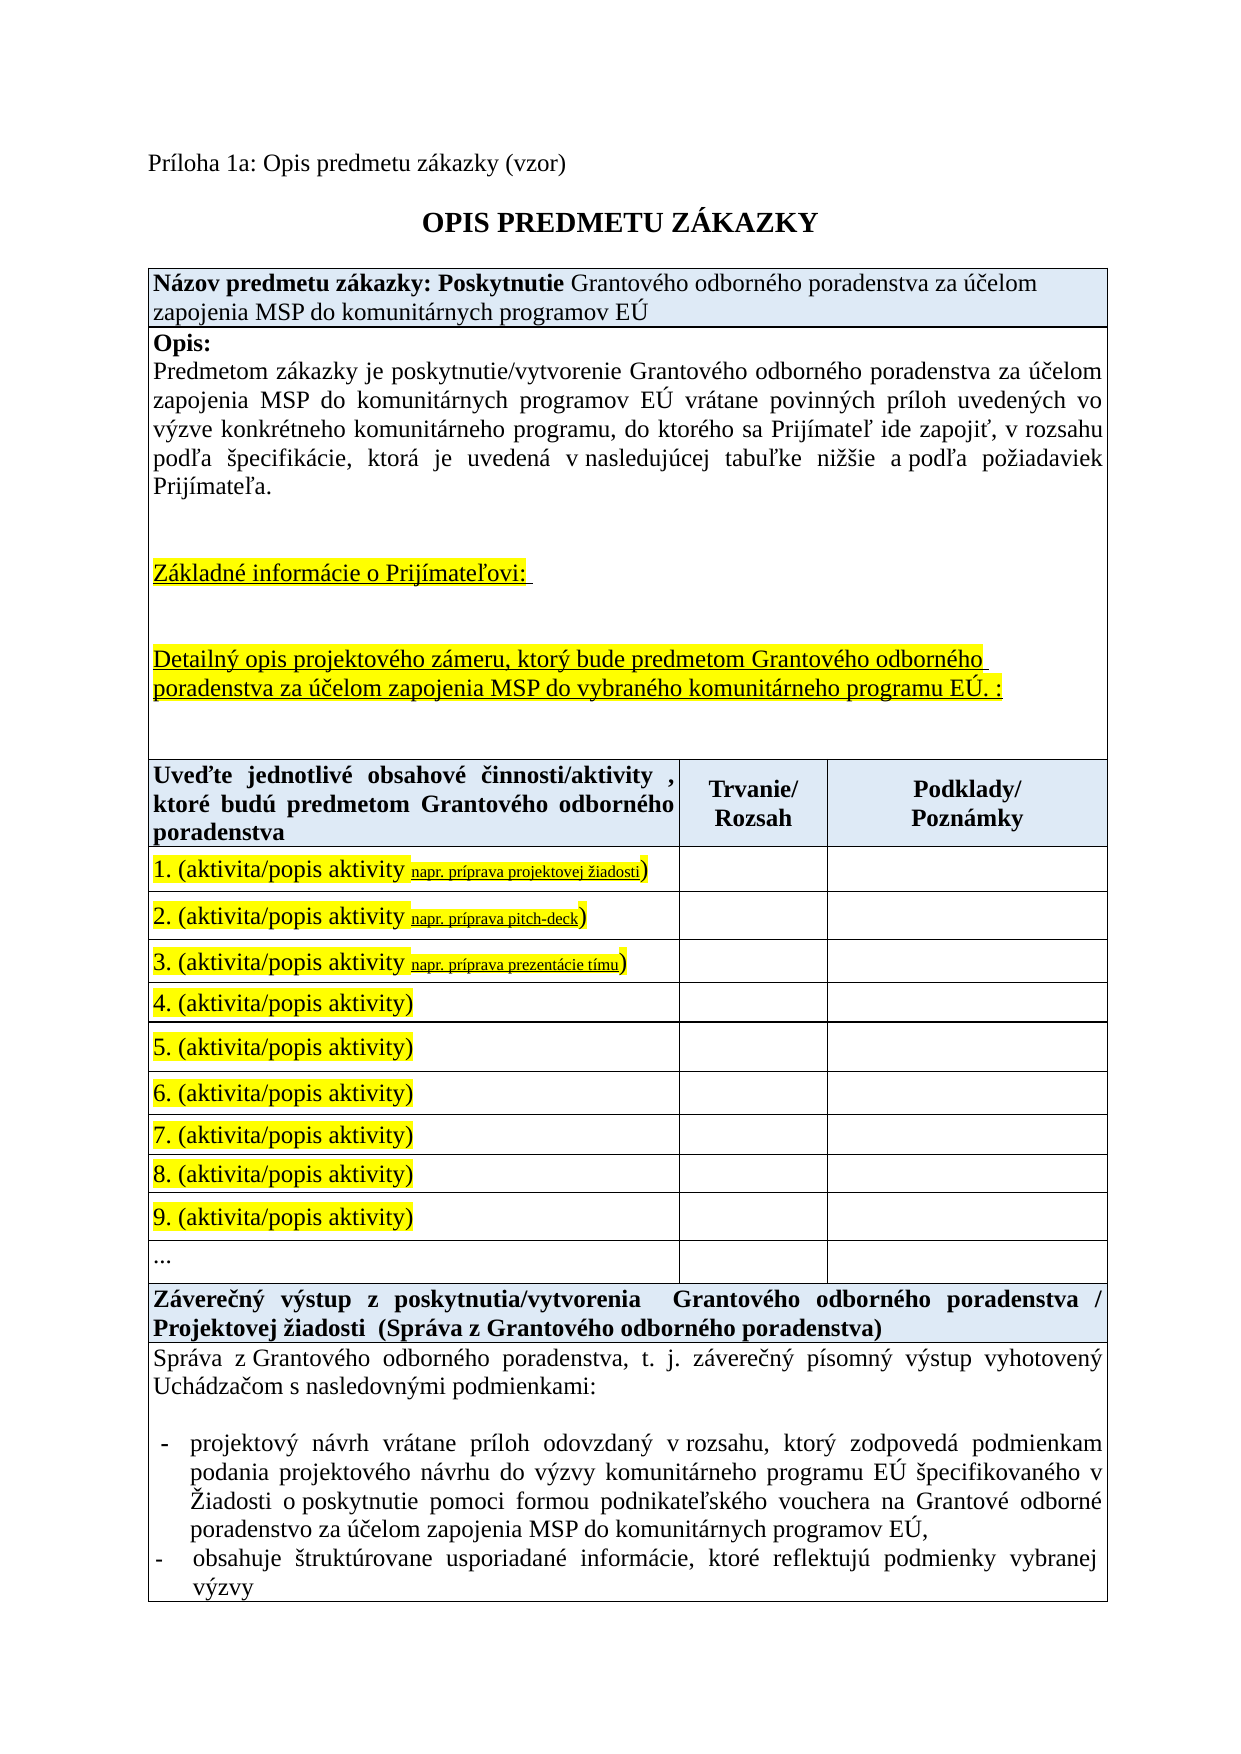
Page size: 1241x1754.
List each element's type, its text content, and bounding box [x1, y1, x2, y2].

table_cell Trvanie/ Rozsah [680, 760, 827, 846]
table_cell Záverečný výstup z poskytnutia/vytvorenia Grantového odborného poradenstva / Projektovej žiadosti (Správa z Grantového odborného poradenstva) [149, 1284, 1107, 1342]
table_cell [828, 1155, 1107, 1192]
table_cell [680, 940, 827, 982]
table_cell Správa z Grantového odborného poradenstva, t. j. záverečný písomný výstup vyhotovený Uchádzačom s nasledovnými podmienkami: projektový návrh vrátane príloh odovzdaný v rozsahu, ktorý zodpovedá podmienkam podania projektového návrhu do výzvy komunitárneho programu EÚ špecifikovaného v Žiadosti o poskytnutie pomoci formou podnikateľského vouchera na Grantové odborné poradenstvo za účelom zapojenia MSP do komunitárnych programov EÚ, obsahuje štruktúrovane usporiadané informácie, ktoré reflektujú podmienky vybranej výzvy [149, 1343, 1107, 1601]
table_cell Uveďte jednotlivé obsahové činnosti/aktivity , ktoré budú predmetom Grantového odborného poradenstva [149, 760, 679, 846]
table_cell [828, 1241, 1107, 1283]
table_header Názov predmetu zákazky: Poskytnutie Grantového odborného poradenstva za účelom zapojenia MSP do komunitárnych programov EÚ [149, 269, 1107, 326]
table_cell [680, 1023, 827, 1071]
table_cell ... [149, 1241, 679, 1283]
table_cell 9. (aktivita/popis aktivity) [149, 1193, 679, 1239]
table_cell [680, 1072, 827, 1114]
table_cell Opis: Predmetom zákazky je poskytnutie/vytvorenie Grantového odborného poradenstva za účelom zapojenia MSP do komunitárnych programov EÚ vrátane povinných príloh uvedených vo výzve konkrétneho komunitárneho programu, do ktorého sa Prijímateľ ide zapojiť, v rozsahu podľa špecifikácie, ktorá je uvedená v nasledujúcej tabuľke nižšie a podľa požiadaviek Prijímateľa. Základné informácie o Prijímateľovi: Detailný opis projektového zámeru, ktorý bude predmetom Grantového odborného poradenstva za účelom zapojenia MSP do vybraného komunitárneho programu EÚ. : [149, 328, 1107, 759]
table_cell [680, 892, 827, 939]
table_cell [680, 1115, 827, 1154]
text Príloha 1a: Opis predmetu zákazky (vzor) [148, 148, 1092, 176]
text OPIS PREDMETU ZÁKAZKY [148, 205, 1092, 239]
table_cell [828, 983, 1107, 1021]
table_cell [680, 847, 827, 891]
table_cell 3. (aktivita/popis aktivity napr. príprava prezentácie tímu) [149, 940, 679, 982]
table_cell [828, 847, 1107, 891]
table_cell [680, 1241, 827, 1283]
table_cell [828, 1072, 1107, 1114]
table_cell [828, 1115, 1107, 1154]
table_cell [828, 892, 1107, 939]
table_cell 1. (aktivita/popis aktivity napr. príprava projektovej žiadosti) [149, 847, 679, 891]
table_cell 6. (aktivita/popis aktivity) [149, 1072, 679, 1114]
table_cell [680, 1193, 827, 1239]
table_cell 4. (aktivita/popis aktivity) [149, 983, 679, 1021]
table_cell 5. (aktivita/popis aktivity) [149, 1023, 679, 1071]
table_cell [680, 983, 827, 1021]
table_cell 7. (aktivita/popis aktivity) [149, 1115, 679, 1154]
table_cell [828, 1193, 1107, 1239]
table_cell Podklady/ Poznámky [828, 760, 1107, 846]
table_cell 8. (aktivita/popis aktivity) [149, 1155, 679, 1192]
table_cell 2. (aktivita/popis aktivity napr. príprava pitch-deck) [149, 892, 679, 939]
table_cell [828, 1023, 1107, 1071]
table_cell [828, 940, 1107, 982]
table_cell [680, 1155, 827, 1192]
